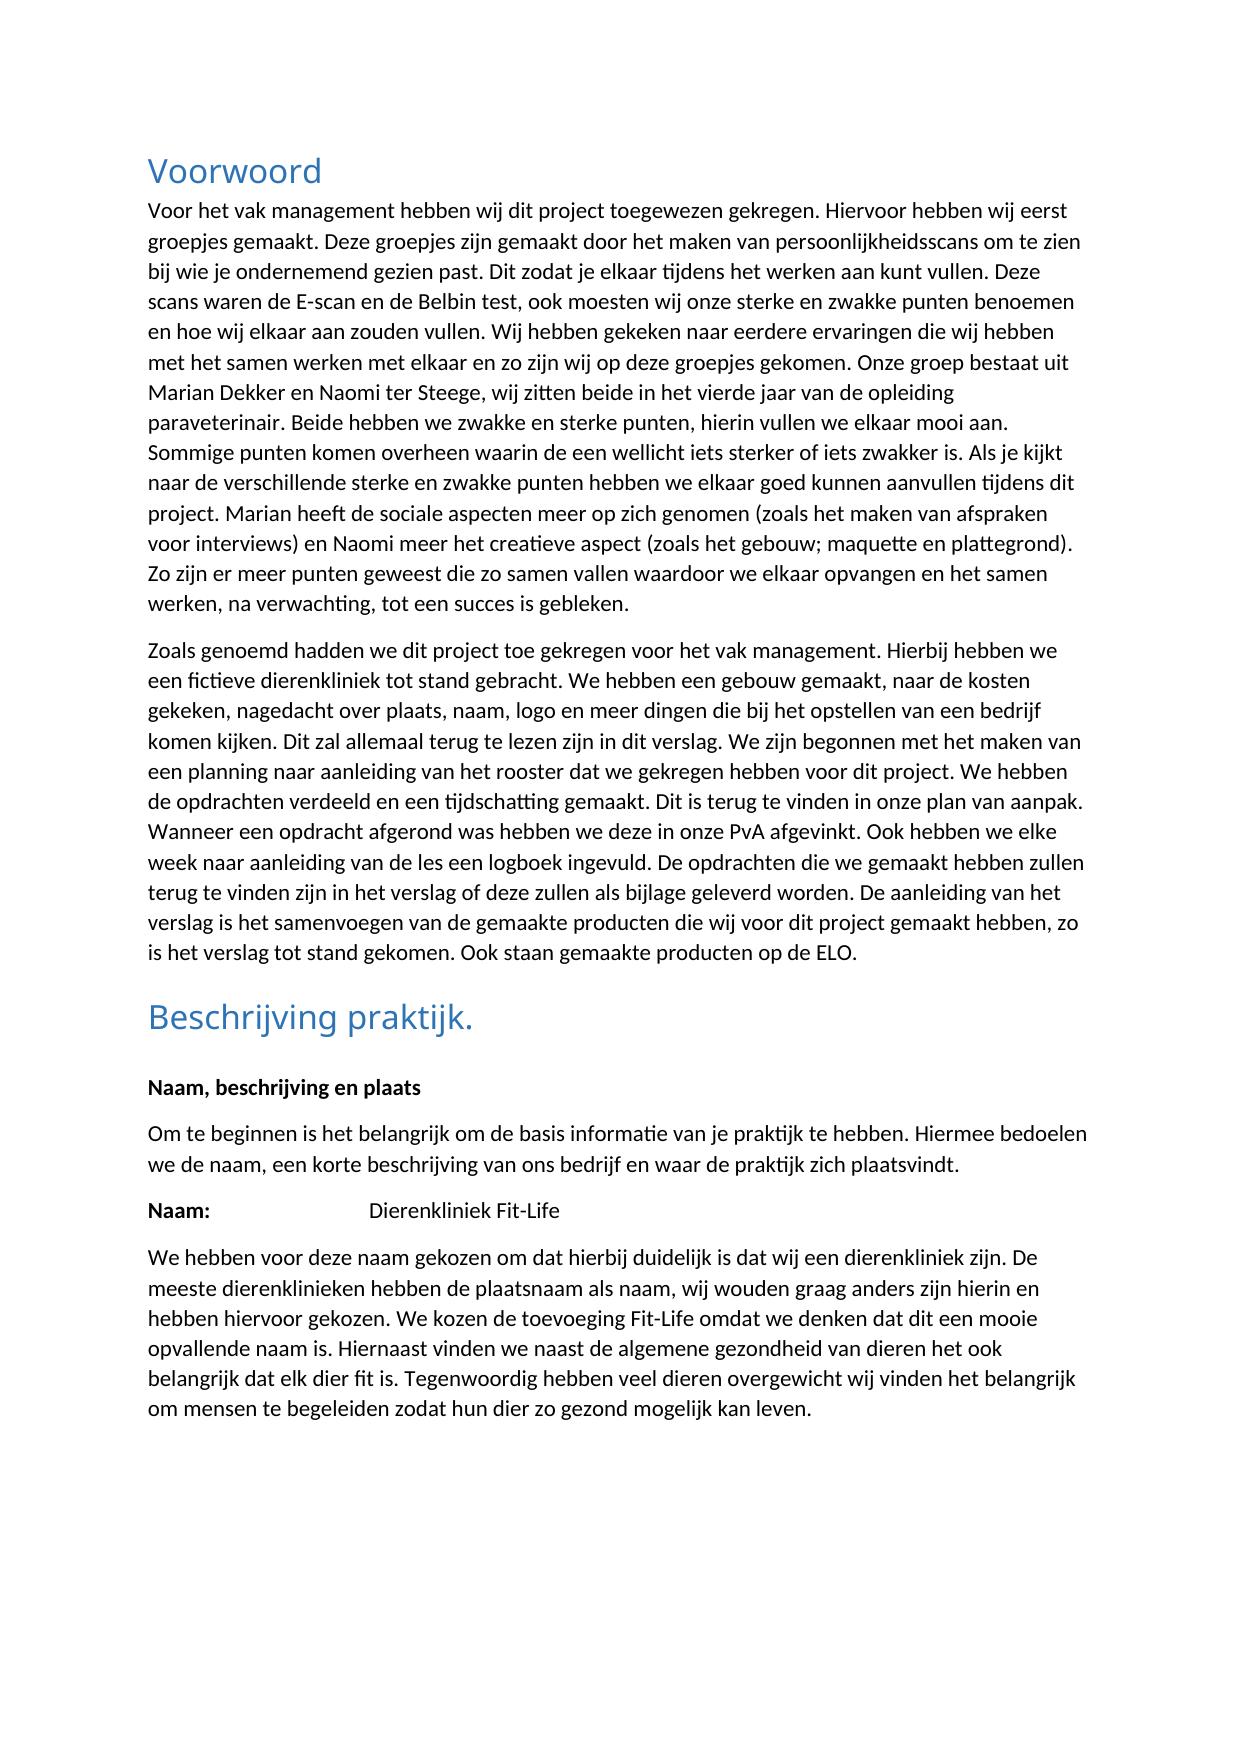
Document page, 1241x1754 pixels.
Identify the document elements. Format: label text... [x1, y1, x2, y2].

subtitle Voorwoord [148, 148, 1093, 193]
text Naam, beschrijving en plaats [148, 1042, 1093, 1101]
subtitle Beschrijving praktijk. [148, 993, 1093, 1039]
text Zoals genoemd hadden we dit project toe gekregen voor het vak management. Hierbij hebben we een fictieve dierenkliniek tot stand gebracht. We hebben een gebouw gemaakt, naar de kosten gekeken, nagedacht over plaats, naam, logo en meer dingen die bij het opstellen van een bedrijf komen kijken. Dit zal allemaal terug te lezen zijn in dit verslag. We zijn begonnen met het maken van een planning naar aanleiding van het rooster dat we gekregen hebben voor dit project. We hebben de opdrachten verdeeld en een tijdschatting gemaakt. Dit is terug te vinden in onze plan van aanpak. Wanneer een opdracht afgerond was hebben we deze in onze PvA afgevinkt. Ook hebben we elke week naar aanleiding van de les een logboek ingevuld. De opdrachten die we gemaakt hebben zullen terug te vinden zijn in het verslag of deze zullen als bijlage geleverd worden. De aanleiding van het verslag is het samenvoegen van de gemaakte producten die wij voor dit project gemaakt hebben, zo is het verslag tot stand gekomen. Ook staan gemaakte producten op de ELO. [148, 636, 1093, 966]
text We hebben voor deze naam gekozen om dat hierbij duidelijk is dat wij een dierenkliniek zijn. De meeste dierenklinieken hebben de plaatsnaam als naam, wij wouden graag anders zijn hierin en hebben hiervoor gekozen. We kozen de toevoeging Fit-Life omdat we denken dat dit een mooie opvallende naam is. Hiernaast vinden we naast de algemene gezondheid van dieren het ook belangrijk dat elk dier fit is. Tegenwoordig hebben veel dieren overgewicht wij vinden het belangrijk om mensen te begeleiden zodat hun dier zo gezond mogelijk kan leven. [148, 1243, 1093, 1422]
text Naam: Dierenkliniek Fit-Life [148, 1197, 1093, 1224]
text Voor het vak management hebben wij dit project toegewezen gekregen. Hiervoor hebben wij eerst groepjes gemaakt. Deze groepjes zijn gemaakt door het maken van persoonlijkheidsscans om te zien bij wie je ondernemend gezien past. Dit zodat je elkaar tijdens het werken aan kunt vullen. Deze scans waren de E-scan en de Belbin test, ook moesten wij onze sterke en zwakke punten benoemen en hoe wij elkaar aan zouden vullen. Wij hebben gekeken naar eerdere ervaringen die wij hebben met het samen werken met elkaar en zo zijn wij op deze groepjes gekomen. Onze groep bestaat uit Marian Dekker en Naomi ter Steege, wij zitten beide in het vierde jaar van de opleiding paraveterinair. Beide hebben we zwakke en sterke punten, hierin vullen we elkaar mooi aan. Sommige punten komen overheen waarin de een wellicht iets sterker of iets zwakker is. Als je kijkt naar de verschillende sterke en zwakke punten hebben we elkaar goed kunnen aanvullen tijdens dit project. Marian heeft de sociale aspecten meer op zich genomen (zoals het maken van afspraken voor interviews) en Naomi meer het creatieve aspect (zoals het gebouw; maquette en plattegrond). Zo zijn er meer punten geweest die zo samen vallen waardoor we elkaar opvangen en het samen werken, na verwachting, tot een succes is gebleken. [148, 197, 1093, 617]
text Om te beginnen is het belangrijk om de basis informatie van je praktijk te hebben. Hiermee bedoelen we de naam, een korte beschrijving van ons bedrijf en waar de praktijk zich plaatsvindt. [148, 1119, 1093, 1178]
